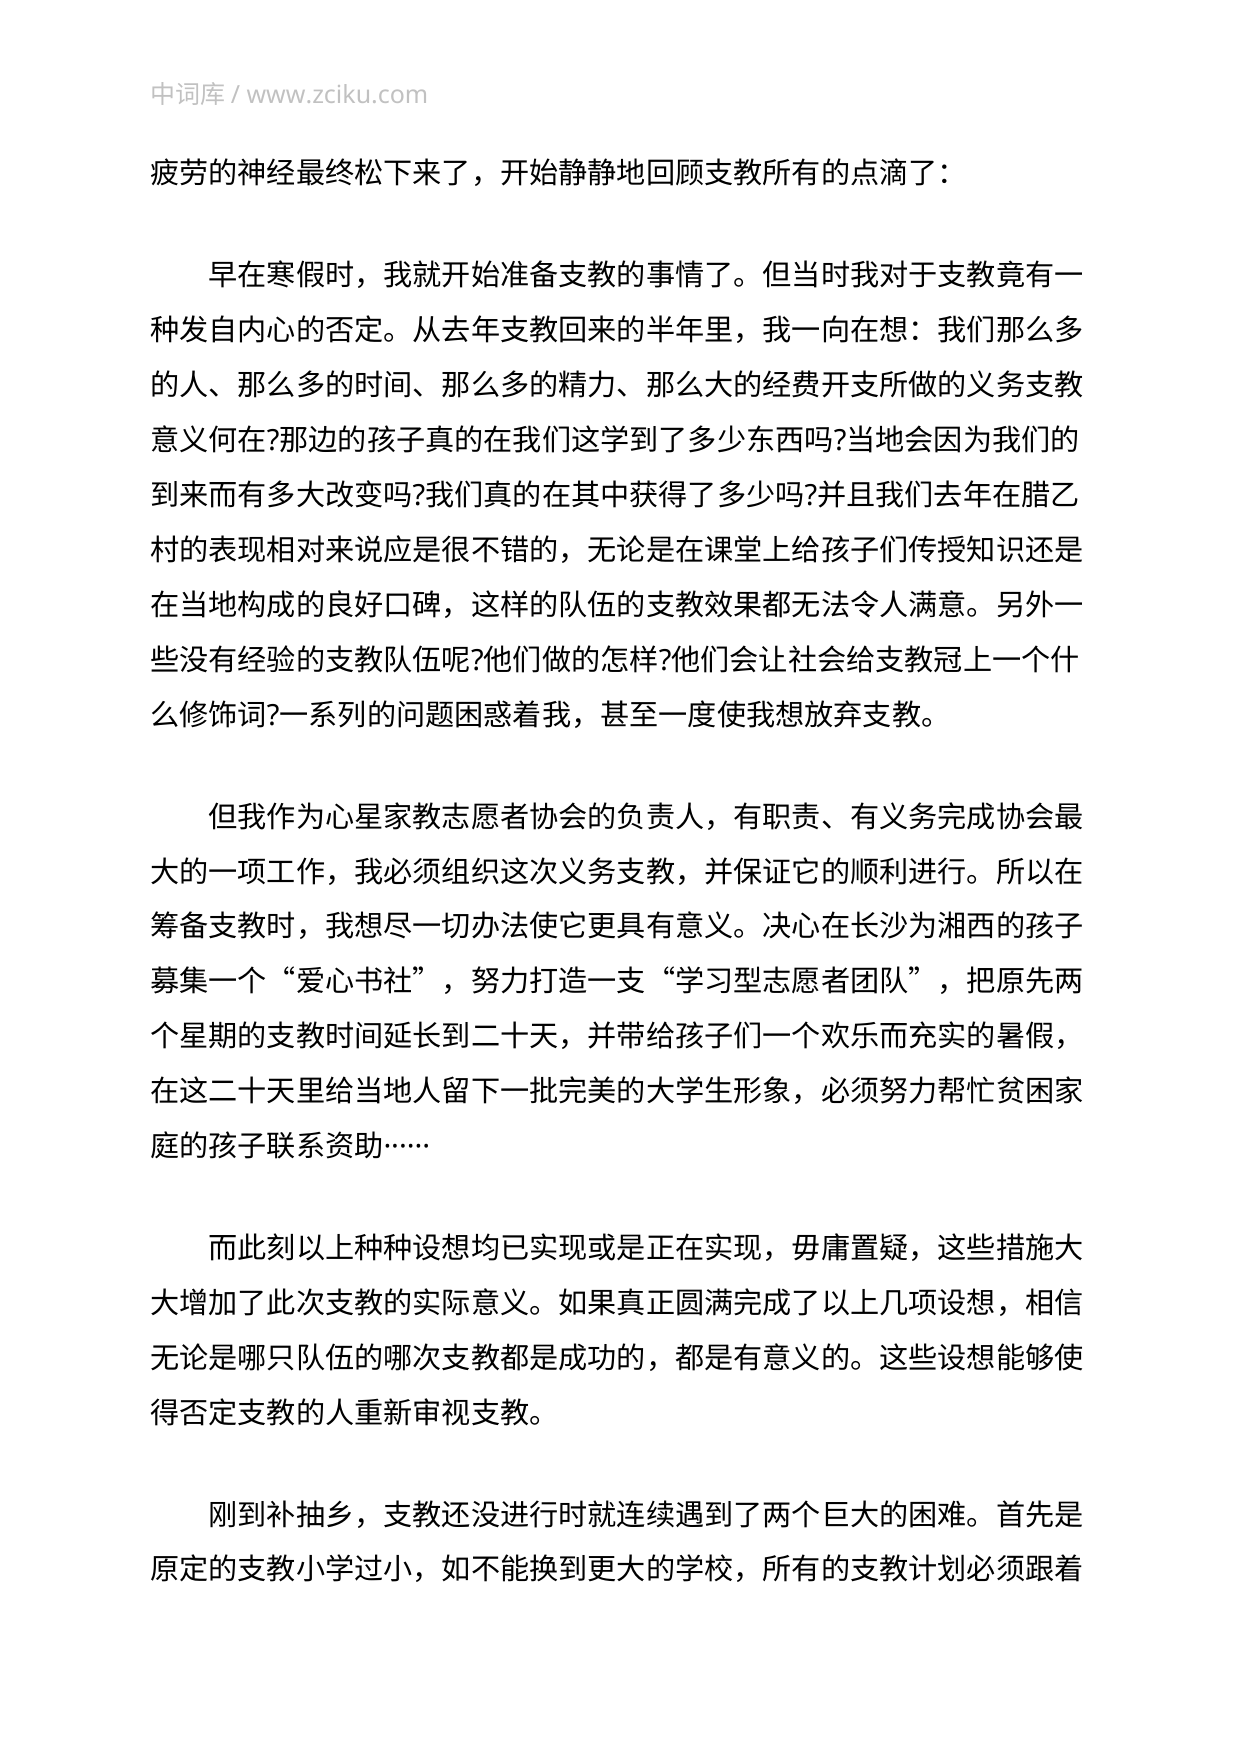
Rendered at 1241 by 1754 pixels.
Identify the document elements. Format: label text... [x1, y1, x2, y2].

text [150, 150, 1090, 192]
text 而此刻以上种种设想均已实现或是正在实现，毋庸置疑，这些措施大大增加了此次支教的实际意义。如果真正圆满完成了以上几项设想，相信无论是哪只队伍的哪次支教都是成功的，都是有意义的。这些设想能够使得否定支教的人重新审视支教。 [150, 1224, 1090, 1432]
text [150, 1491, 1090, 1588]
text 早在寒假时，我就开始准备支教的事情了。但当时我对于支教竟有一种发自内心的否定。从去年支教回来的半年里，我一向在想：我们那么多的人、那么多的时间、那么多的精力、那么大的经费开支所做的义务支教意义何在?那边的孩子真的在我们这学到了多少东西吗?当地会因为我们的到来而有多大改变吗?我们真的在其中获得了多少吗?并且我们去年在腊乙村的表现相对来说应是很不错的，无论是在课堂上给孩子们传授知识还是在当地构成的良好口碑，这样的队伍的支教效果都无法令人满意。另外一些没有经验的支教队伍呢?他们做的怎样?他们会让社会给支教冠上一个什么修饰词?一系列的问题困惑着我，甚至一度使我想放弃支教。 [150, 252, 1090, 734]
text 但我作为心星家教志愿者协会的负责人，有职责、有义务完成协会最大的一项工作，我必须组织这次义务支教，并保证它的顺利进行。所以在筹备支教时，我想尽一切办法使它更具有意义。决心在长沙为湘西的孩子募集一个“爱心书社”，努力打造一支“学习型志愿者团队”，把原先两个星期的支教时间延长到二十天，并带给孩子们一个欢乐而充实的暑假，在这二十天里给当地人留下一批完美的大学生形象，必须努力帮忙贫困家庭的孩子联系资助······ [150, 793, 1090, 1165]
